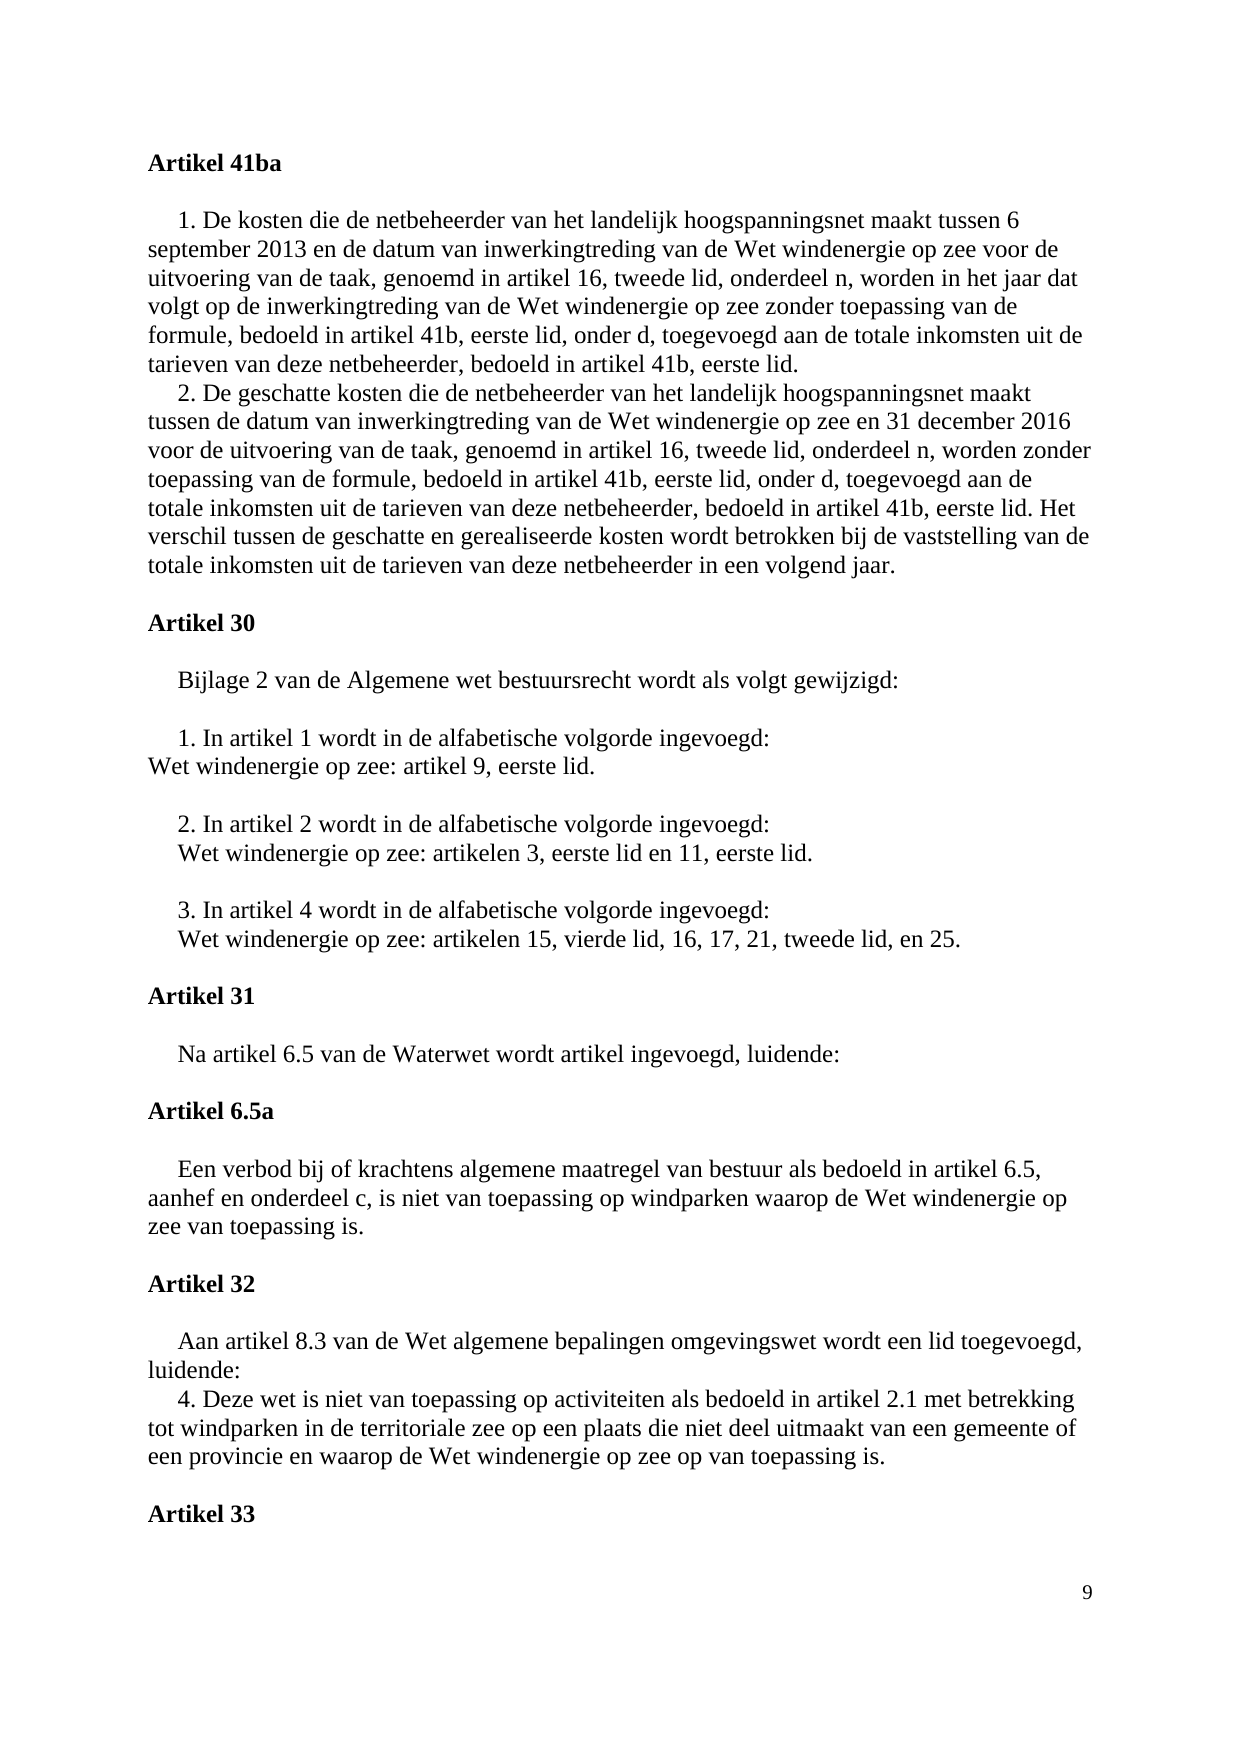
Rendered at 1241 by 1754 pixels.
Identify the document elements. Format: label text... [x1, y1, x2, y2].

text Wet windenergie op zee: artikelen 3, eerste lid en 11, eerste lid. [148, 838, 1092, 866]
text 1. De kosten die de netbeheerder van het landelijk hoogspanningsnet maakt tussen 6 september 2013 en de datum van inwerkingtreding van de Wet windenergie op zee voor de uitvoering van de taak, genoemd in artikel 16, tweede lid, onderdeel n, worden in het jaar dat volgt op de inwerkingtreding van de Wet windenergie op zee zonder toepassing van de formule, bedoeld in artikel 41b, eerste lid, onder d, toegevoegd aan de totale inkomsten uit de tarieven van deze netbeheerder, bedoeld in artikel 41b, eerste lid. [148, 205, 1092, 378]
text Artikel 33 [148, 1499, 1092, 1528]
text Wet windenergie op zee: artikelen 15, vierde lid, 16, 17, 21, tweede lid, en 25. [148, 924, 1092, 953]
text 1. In artikel 1 wordt in de alfabetische volgorde ingevoegd: [148, 723, 1092, 751]
text 3. In artikel 4 wordt in de alfabetische volgorde ingevoegd: [148, 895, 1092, 924]
text Artikel 41ba [148, 148, 1092, 176]
text Aan artikel 8.3 van de Wet algemene bepalingen omgevingswet wordt een lid toegevoegd, luidende: [148, 1326, 1092, 1384]
text Na artikel 6.5 van de Waterwet wordt artikel ingevoegd, luidende: [148, 1039, 1092, 1068]
text Wet windenergie op zee: artikel 9, eerste lid. [148, 751, 1092, 780]
text Een verbod bij of krachtens algemene maatregel van bestuur als bedoeld in artikel 6.5, aanhef en onderdeel c, is niet van toepassing op windparken waarop de Wet windenergie op zee van toepassing is. [148, 1154, 1092, 1240]
text 2. In artikel 2 wordt in de alfabetische volgorde ingevoegd: [148, 809, 1092, 838]
text Artikel 31 [148, 981, 1092, 1010]
text Artikel 30 [148, 608, 1092, 636]
text 4. Deze wet is niet van toepassing op activiteiten als bedoeld in artikel 2.1 met betrekking tot windparken in de territoriale zee op een plaats die niet deel uitmaakt van een gemeente of een provincie en waarop de Wet windenergie op zee op van toepassing is. [148, 1384, 1092, 1470]
text Bijlage 2 van de Algemene wet bestuursrecht wordt als volgt gewijzigd: [148, 665, 1092, 694]
text 2. De geschatte kosten die de netbeheerder van het landelijk hoogspanningsnet maakt tussen de datum van inwerkingtreding van de Wet windenergie op zee en 31 december 2016 voor de uitvoering van de taak, genoemd in artikel 16, tweede lid, onderdeel n, worden zonder toepassing van de formule, bedoeld in artikel 41b, eerste lid, onder d, toegevoegd aan de totale inkomsten uit de tarieven van deze netbeheerder, bedoeld in artikel 41b, eerste lid. Het verschil tussen de geschatte en gerealiseerde kosten wordt betrokken bij de vaststelling van de totale inkomsten uit de tarieven van deze netbeheerder in een volgend jaar. [148, 378, 1092, 579]
text Artikel 32 [148, 1269, 1092, 1298]
text Artikel 6.5a [148, 1096, 1092, 1125]
